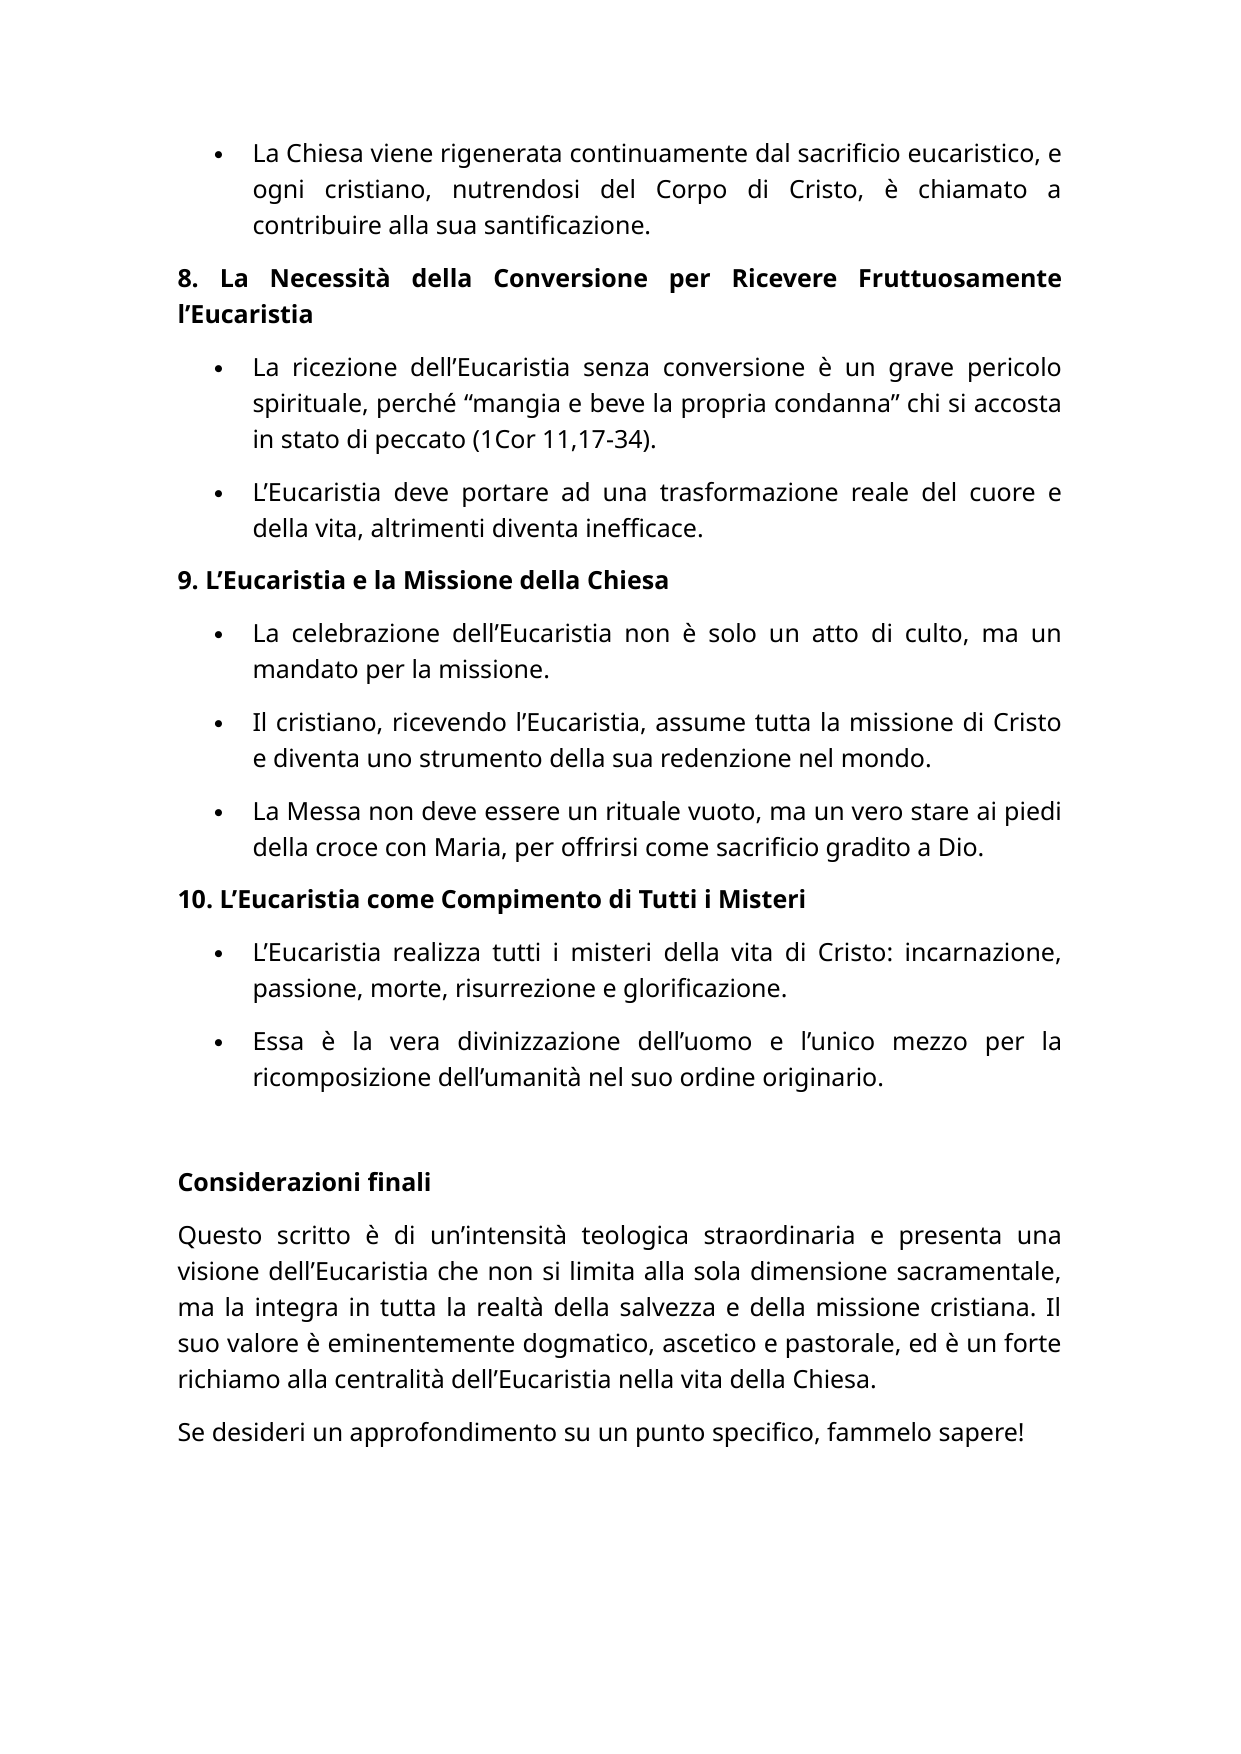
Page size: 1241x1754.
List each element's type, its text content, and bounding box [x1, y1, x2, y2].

text Se desideri un approfondimento su un punto specifico, fammelo sapere! [177, 1414, 1063, 1448]
list La Messa non deve essere un rituale vuoto, ma un vero stare ai piedi della croce con Maria, per offrirsi come sacrificio gradito a Dio. [215, 793, 1063, 863]
text Questo scritto è di un’intensità teologica straordinaria e presenta una visione dell’Eucaristia che non si limita alla sola dimensione sacramentale, ma la integra in tutta la realtà della salvezza e della missione cristiana. Il suo valore è eminentemente dogmatico, ascetico e pastorale, ed è un forte richiamo alla centralità dell’Eucaristia nella vita della Chiesa. [177, 1217, 1063, 1396]
text 9. L’Eucaristia e la Missione della Chiesa [177, 563, 1063, 597]
list La ricezione dell’Eucaristia senza conversione è un grave pericolo spirituale, perché “mangia e beve la propria condanna” chi si accosta in stato di peccato (1Cor 11,17-34). [215, 349, 1063, 456]
list L’Eucaristia realizza tutti i misteri della vita di Cristo: incarnazione, passione, morte, risurrezione e glorificazione. [215, 934, 1063, 1005]
text Considerazioni finali [177, 1165, 1063, 1199]
list Il cristiano, ricevendo l’Eucaristia, assume tutta la missione di Cristo e diventa uno strumento della sua redenzione nel mondo. [215, 704, 1063, 774]
text 8. La Necessità della Conversione per Ricevere Fruttuosamente l’Eucaristia [177, 261, 1063, 331]
list L’Eucaristia deve portare ad una trasformazione reale del cuore e della vita, altrimenti diventa inefficace. [215, 474, 1063, 544]
list La Chiesa viene rigenerata continuamente dal sacrificio eucaristico, e ogni cristiano, nutrendosi del Corpo di Cristo, è chiamato a contribuire alla sua santificazione. [215, 136, 1063, 242]
list La celebrazione dell’Eucaristia non è solo un atto di culto, ma un mandato per la missione. [215, 616, 1063, 686]
text 10. L’Eucaristia come Compimento di Tutti i Misteri [177, 882, 1063, 916]
list Essa è la vera divinizzazione dell’uomo e l’unico mezzo per la ricomposizione dell’umanità nel suo ordine originario. [215, 1023, 1063, 1093]
